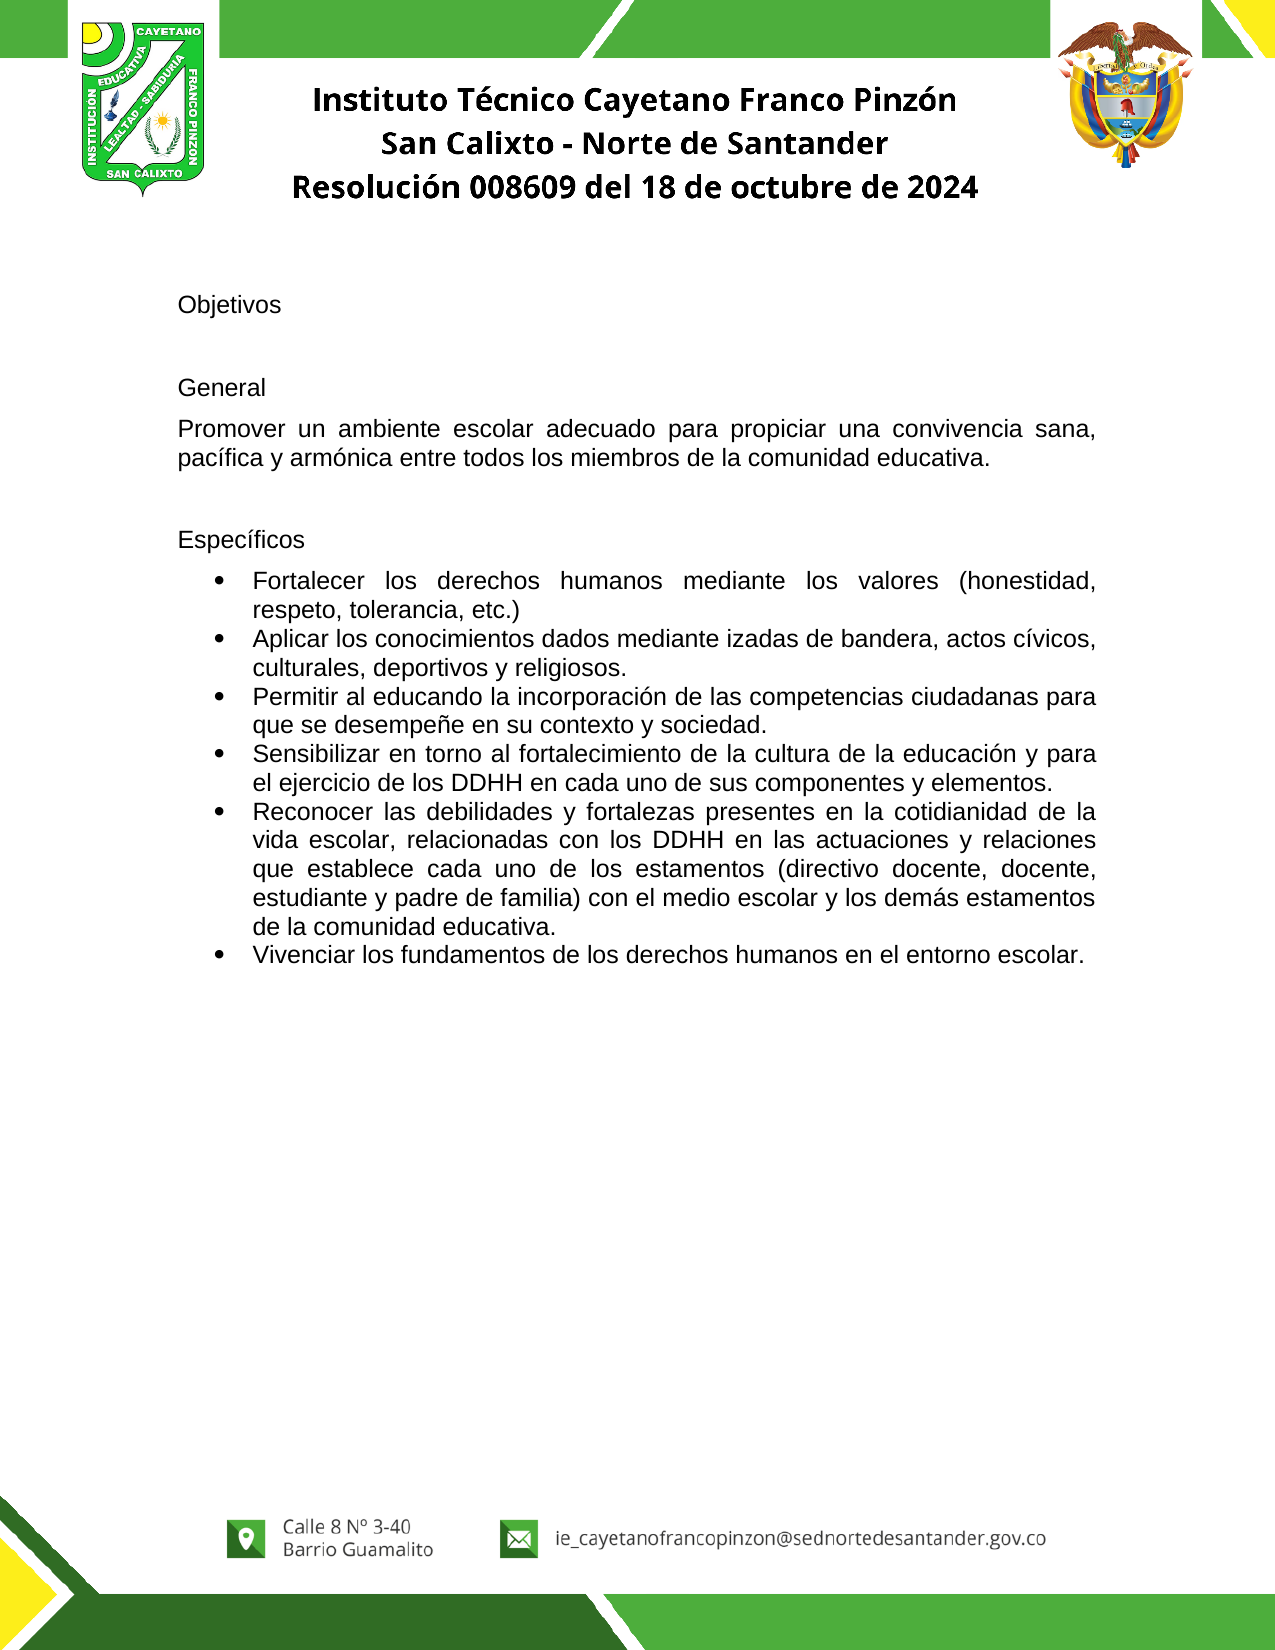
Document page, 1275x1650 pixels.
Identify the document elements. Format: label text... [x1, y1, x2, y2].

subtitle Objetivos [177, 290, 1098, 319]
picture [0, 0, 1275, 1650]
list Fortalecer los derechos humanos mediante los valores (honestidad, respeto, tolerancia, etc.) [215, 566, 1098, 624]
list Permitir al educando la incorporación de las competencias ciudadanas para que se desempeñe en su contexto y sociedad. [215, 681, 1098, 739]
list Sensibilizar en torno al fortalecimiento de la cultura de la educación y para el ejercicio de los DDHH en cada uno de sus componentes y elementos. [215, 739, 1098, 797]
list Reconocer las debilidades y fortalezas presentes en la cotidianidad de la vida escolar, relacionadas con los DDHH en las actuaciones y relaciones que establece cada uno de los estamentos (directivo docente, docente, estudiante y padre de familia) con el medio escolar y los demás estamentos de la comunidad educativa. [215, 797, 1098, 941]
subtitle General [177, 372, 1098, 401]
text Promover un ambiente escolar adecuado para propiciar una convivencia sana, pacífica y armónica entre todos los miembros de la comunidad educativa. [177, 414, 1098, 471]
list Aplicar los conocimientos dados mediante izadas de bandera, actos cívicos, culturales, deportivos y religiosos. [215, 624, 1098, 681]
list Vivenciar los fundamentos de los derechos humanos en el entorno escolar. [215, 941, 1098, 969]
subtitle Específicos [177, 525, 1098, 554]
